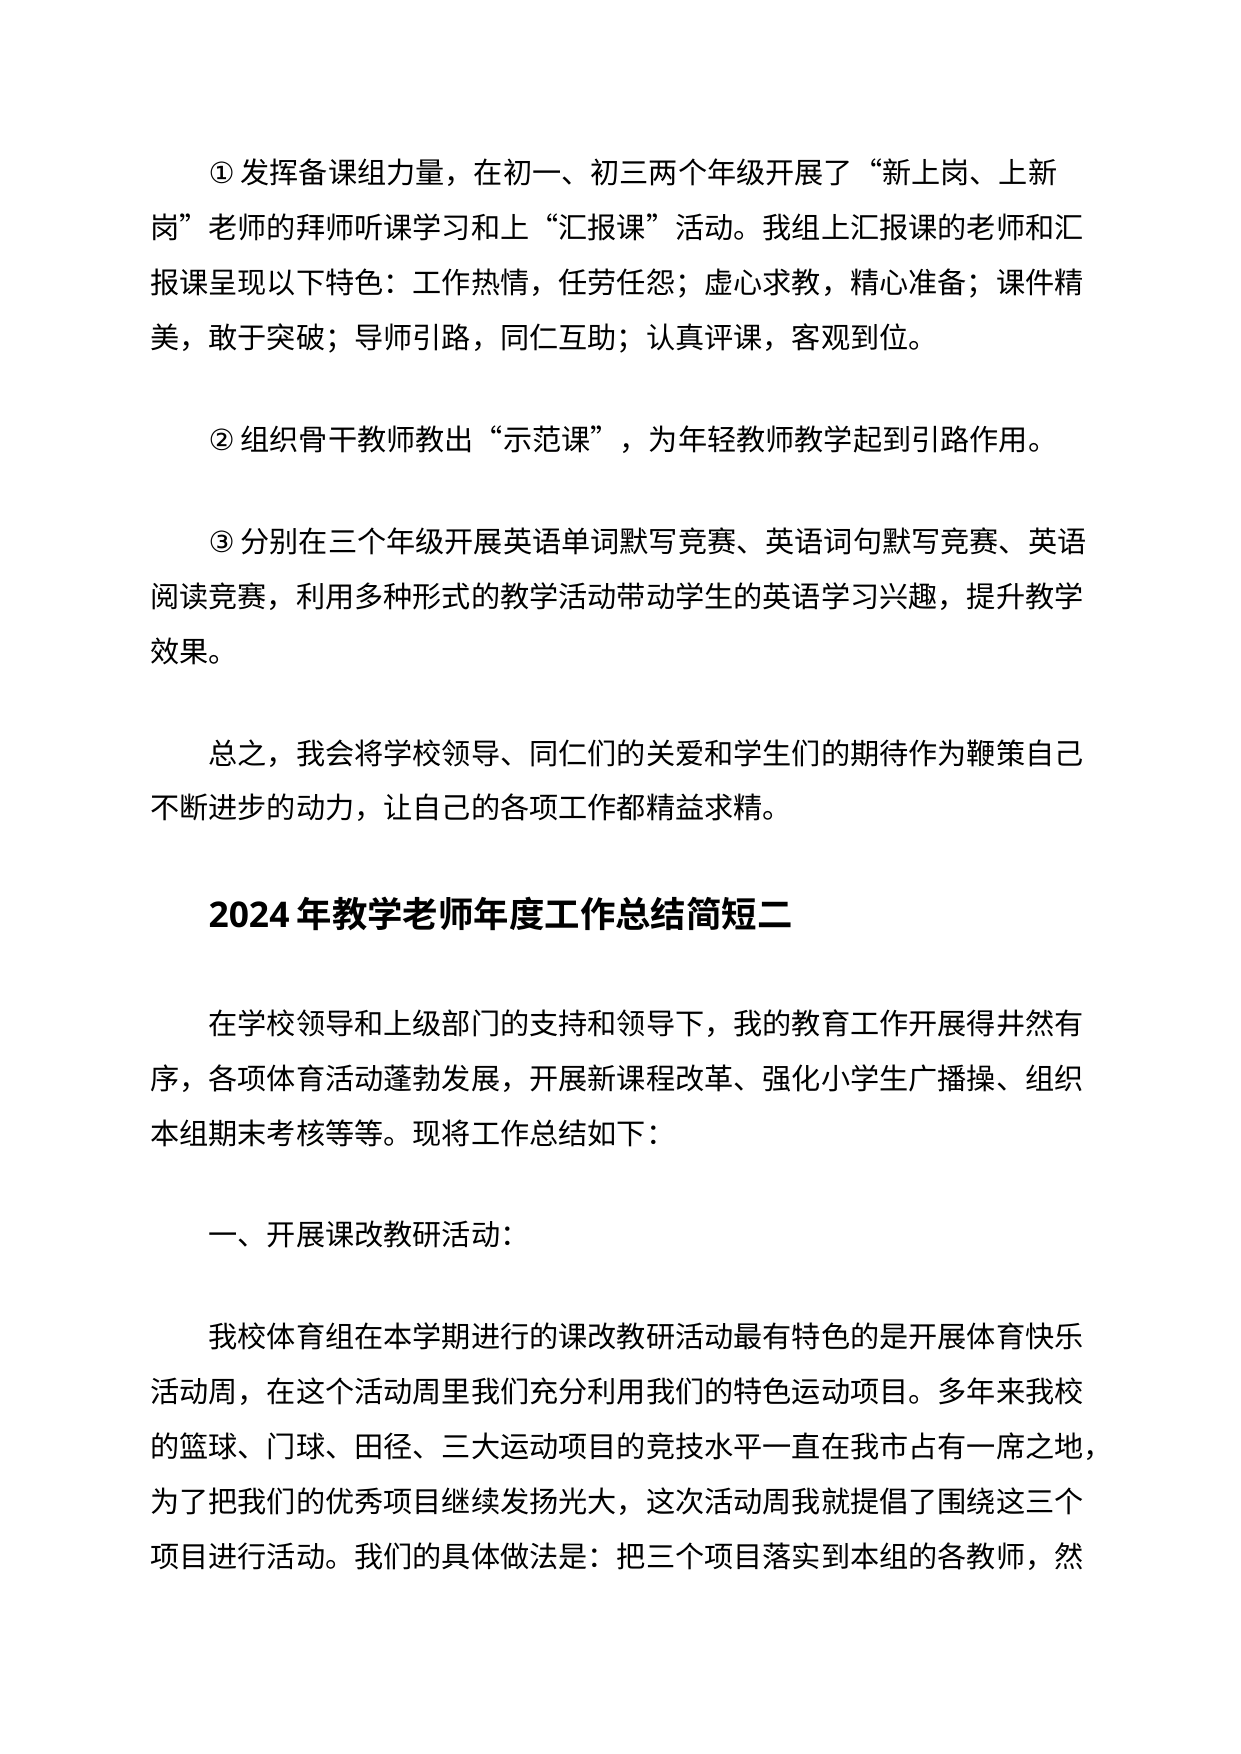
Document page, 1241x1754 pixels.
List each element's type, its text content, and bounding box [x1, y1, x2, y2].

text 在学校领导和上级部门的支持和领导下，我的教育工作开展得井然有序，各项体育活动蓬勃发展，开展新课程改革、强化小学生广播操、组织本组期末考核等等。现将工作总结如下： [150, 1000, 1090, 1152]
text 总之，我会将学校领导、同仁们的关爱和学生们的期待作为鞭策自己不断进步的动力，让自己的各项工作都精益求精。 [150, 730, 1090, 827]
text 一、开展课改教研活动： [150, 1212, 1090, 1254]
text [150, 1314, 1090, 1576]
text 2024年教学老师年度工作总结简短二 [150, 887, 1090, 938]
text ③分别在三个年级开展英语单词默写竞赛、英语词句默写竞赛、英语阅读竞赛，利用多种形式的教学活动带动学生的英语学习兴趣，提升教学效果。 [150, 518, 1090, 671]
text ①发挥备课组力量，在初一、初三两个年级开展了“新上岗、上新岗”老师的拜师听课学习和上“汇报课”活动。我组上汇报课的老师和汇报课呈现以下特色：工作热情，任劳任怨；虚心求教，精心准备；课件精美，敢于突破；导师引路，同仁互助；认真评课，客观到位。 [150, 150, 1090, 357]
text ②组织骨干教师教出“示范课”，为年轻教师教学起到引路作用。 [150, 417, 1090, 459]
